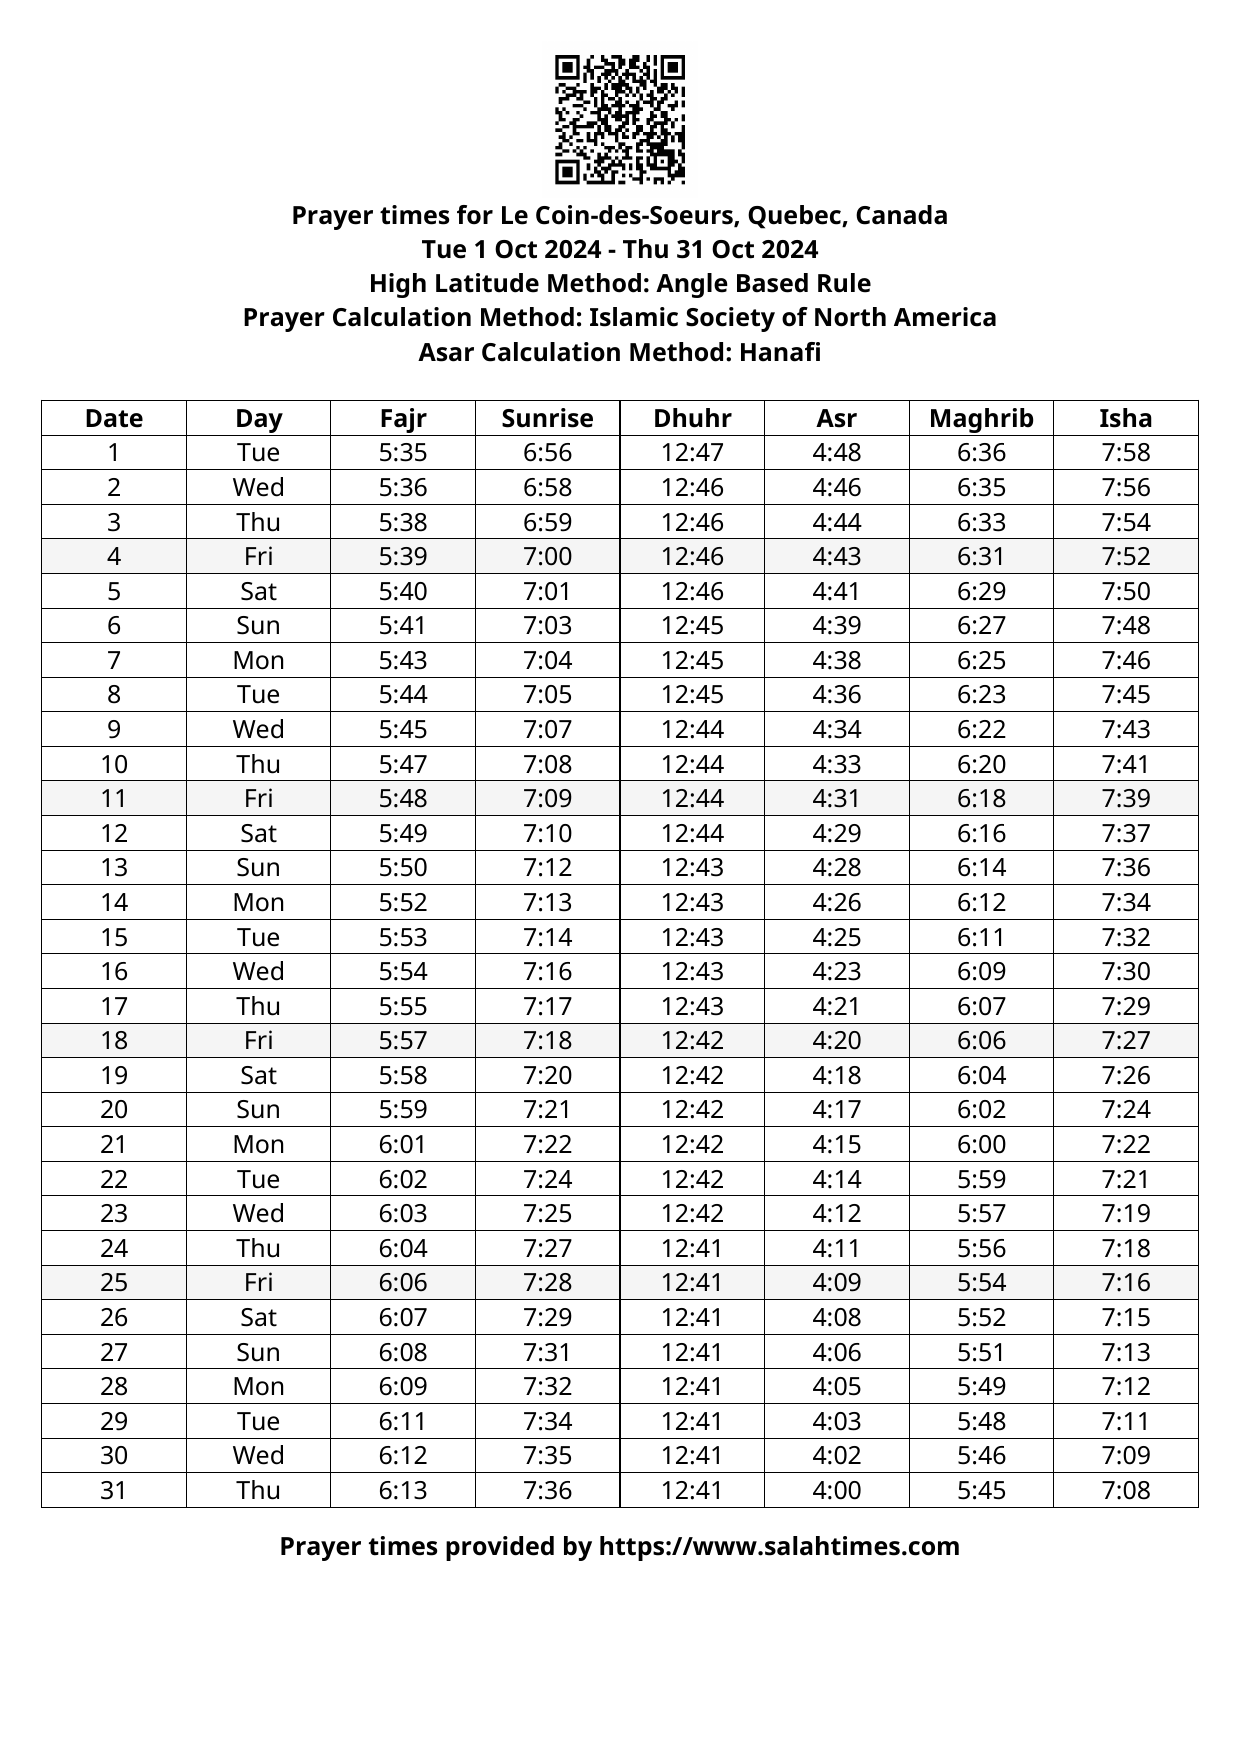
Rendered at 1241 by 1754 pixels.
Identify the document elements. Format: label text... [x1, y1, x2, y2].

table_cell 6:09 [331, 1369, 475, 1403]
table_cell 12:41 [621, 1369, 764, 1403]
table_cell 7:07 [476, 712, 619, 746]
table_cell 5:41 [331, 609, 475, 642]
table_cell 5:51 [910, 1335, 1053, 1368]
table_cell 6:13 [331, 1473, 475, 1507]
table_cell 12:45 [621, 643, 764, 677]
table_cell 6:07 [910, 989, 1053, 1022]
table_cell 21 [42, 1127, 186, 1161]
table_header Isha [1054, 401, 1198, 434]
table_cell 7:36 [476, 1473, 619, 1507]
table_cell 6:35 [910, 470, 1053, 504]
table_cell Wed [187, 1439, 330, 1472]
table_cell 7:04 [476, 643, 619, 677]
table_cell 12:43 [621, 954, 764, 988]
table_cell Fri [187, 1024, 330, 1057]
table_cell 5:52 [910, 1300, 1053, 1334]
table_cell 4:48 [765, 436, 909, 469]
table_cell 12:42 [621, 1162, 764, 1195]
table_cell 6:12 [331, 1439, 475, 1472]
table_cell 7:24 [1054, 1093, 1198, 1126]
table_cell 7:22 [476, 1127, 619, 1161]
table_cell 2 [42, 470, 186, 504]
table_cell 5:48 [331, 781, 475, 815]
table_cell Wed [187, 1196, 330, 1230]
table_cell 7:52 [1054, 539, 1198, 573]
table_cell 4:18 [765, 1058, 909, 1092]
table_cell 5:56 [910, 1231, 1053, 1264]
table_cell 14 [42, 885, 186, 919]
table_cell 7:34 [1054, 885, 1198, 919]
table_header Fajr [331, 401, 475, 434]
table_cell 10 [42, 747, 186, 780]
table_cell 4:02 [765, 1439, 909, 1472]
table_cell 4:20 [765, 1024, 909, 1057]
table_cell 7:48 [1054, 609, 1198, 642]
table_cell 7:26 [1054, 1058, 1198, 1092]
table_cell 7:09 [1054, 1439, 1198, 1472]
text Asar Calculation Method: Hanafi [42, 334, 1198, 368]
table_cell 6:27 [910, 609, 1053, 642]
table_cell 6:07 [331, 1300, 475, 1334]
table_header Dhuhr [621, 401, 764, 434]
table_cell 12:42 [621, 1024, 764, 1057]
table_cell 30 [42, 1439, 186, 1472]
table_cell 12:41 [621, 1335, 764, 1368]
table_cell 12:41 [621, 1300, 764, 1334]
table_cell 19 [42, 1058, 186, 1092]
text Prayer times provided by https://www.salahtimes.com [42, 1528, 1198, 1563]
table_cell 12:44 [621, 747, 764, 780]
table_cell 12:44 [621, 816, 764, 849]
table_cell 5:48 [910, 1404, 1053, 1437]
table_cell 4:23 [765, 954, 909, 988]
table_cell 12:42 [621, 1196, 764, 1230]
table_cell 4:11 [765, 1231, 909, 1264]
table_cell 7:12 [1054, 1369, 1198, 1403]
table_cell Tue [187, 1404, 330, 1437]
table_cell 6:00 [910, 1127, 1053, 1161]
table_cell 5:40 [331, 574, 475, 607]
table_cell 5:35 [331, 436, 475, 469]
table_cell 4:44 [765, 505, 909, 538]
table_cell Sun [187, 1093, 330, 1126]
table_cell 7:34 [476, 1404, 619, 1437]
table_cell 7:16 [476, 954, 619, 988]
table_cell 7:00 [476, 539, 619, 573]
table_cell 7:30 [1054, 954, 1198, 988]
table_cell 5:47 [331, 747, 475, 780]
table_cell Wed [187, 954, 330, 988]
table_cell Sun [187, 609, 330, 642]
table_cell 7:46 [1054, 643, 1198, 677]
table_cell 5:44 [331, 678, 475, 711]
table_cell 7:50 [1054, 574, 1198, 607]
table_cell 6:18 [910, 781, 1053, 815]
table_cell Sat [187, 574, 330, 607]
table_cell 12:43 [621, 851, 764, 884]
table_cell 6:02 [910, 1093, 1053, 1126]
table_cell 6:08 [331, 1335, 475, 1368]
picture [542, 41, 699, 198]
table_cell 7:41 [1054, 747, 1198, 780]
table_cell 22 [42, 1162, 186, 1195]
table_cell 7:22 [1054, 1127, 1198, 1161]
table_cell 5:49 [910, 1369, 1053, 1403]
table_cell 7:58 [1054, 436, 1198, 469]
table_cell Thu [187, 1231, 330, 1264]
table_cell 15 [42, 920, 186, 953]
table_cell 6:04 [910, 1058, 1053, 1092]
table_cell Sat [187, 816, 330, 849]
table_header Maghrib [910, 401, 1053, 434]
table_cell 7:29 [1054, 989, 1198, 1022]
table_cell 12:46 [621, 539, 764, 573]
table_cell 6:56 [476, 436, 619, 469]
table_cell 12:42 [621, 1058, 764, 1092]
table_cell 5:54 [331, 954, 475, 988]
table_cell 5:52 [331, 885, 475, 919]
table_cell Mon [187, 885, 330, 919]
table_cell 5:36 [331, 470, 475, 504]
table_cell 7:32 [1054, 920, 1198, 953]
table_cell 4:41 [765, 574, 909, 607]
table_cell 6:20 [910, 747, 1053, 780]
table_cell 7:27 [476, 1231, 619, 1264]
table_cell 3 [42, 505, 186, 538]
table_cell 1 [42, 436, 186, 469]
table_cell 4:46 [765, 470, 909, 504]
table_cell 5:58 [331, 1058, 475, 1092]
table_cell Wed [187, 712, 330, 746]
table_cell Wed [187, 470, 330, 504]
table_cell 6:11 [331, 1404, 475, 1437]
table_cell Mon [187, 643, 330, 677]
table_cell 6:16 [910, 816, 1053, 849]
table_cell 18 [42, 1024, 186, 1057]
table_cell 4:00 [765, 1473, 909, 1507]
table_cell 12:47 [621, 436, 764, 469]
table_cell 11 [42, 781, 186, 815]
table_cell 4:17 [765, 1093, 909, 1126]
table_cell 6:31 [910, 539, 1053, 573]
table_cell 4 [42, 539, 186, 573]
table_cell 12:46 [621, 470, 764, 504]
table_cell 5:38 [331, 505, 475, 538]
table_cell 6:29 [910, 574, 1053, 607]
table_cell 27 [42, 1335, 186, 1368]
table_cell 5:49 [331, 816, 475, 849]
table_cell 17 [42, 989, 186, 1022]
table_cell 4:12 [765, 1196, 909, 1230]
table_cell 23 [42, 1196, 186, 1230]
table_cell 12:46 [621, 505, 764, 538]
table_cell 12:43 [621, 989, 764, 1022]
table_cell 7:11 [1054, 1404, 1198, 1437]
table_cell Fri [187, 781, 330, 815]
table_cell 7:45 [1054, 678, 1198, 711]
table_cell Mon [187, 1369, 330, 1403]
table_cell 6:33 [910, 505, 1053, 538]
table_cell 6:14 [910, 851, 1053, 884]
table_cell 7:10 [476, 816, 619, 849]
table_cell 5:50 [331, 851, 475, 884]
table_cell 6:11 [910, 920, 1053, 953]
text Prayer times for Le Coin-des-Soeurs, Quebec, Canada [42, 198, 1198, 232]
table_cell 5:59 [910, 1162, 1053, 1195]
table_cell 29 [42, 1404, 186, 1437]
table_cell 7:14 [476, 920, 619, 953]
text Prayer Calculation Method: Islamic Society of North America [42, 300, 1198, 334]
table_cell 7:29 [476, 1300, 619, 1334]
table_cell Sat [187, 1300, 330, 1334]
table_cell 7:32 [476, 1369, 619, 1403]
table_cell 7:19 [1054, 1196, 1198, 1230]
table_cell Sat [187, 1058, 330, 1092]
table_cell 4:39 [765, 609, 909, 642]
table_cell 7:36 [1054, 851, 1198, 884]
table_cell Tue [187, 678, 330, 711]
table_cell 24 [42, 1231, 186, 1264]
table_cell Fri [187, 1266, 330, 1299]
table_header Day [187, 401, 330, 434]
table_cell 4:14 [765, 1162, 909, 1195]
table_cell 12:43 [621, 920, 764, 953]
table_cell 6:36 [910, 436, 1053, 469]
table_cell 5:55 [331, 989, 475, 1022]
table_cell 7:28 [476, 1266, 619, 1299]
table_cell 5:53 [331, 920, 475, 953]
table_cell 7:54 [1054, 505, 1198, 538]
table_cell 4:31 [765, 781, 909, 815]
table_cell 4:25 [765, 920, 909, 953]
table_cell 5:59 [331, 1093, 475, 1126]
table_cell 5:39 [331, 539, 475, 573]
table_cell 6:12 [910, 885, 1053, 919]
table_cell 7:08 [1054, 1473, 1198, 1507]
table_cell Mon [187, 1127, 330, 1161]
table_cell 20 [42, 1093, 186, 1126]
table_cell 31 [42, 1473, 186, 1507]
table_cell 5:45 [331, 712, 475, 746]
table_cell Tue [187, 920, 330, 953]
table_cell 12:45 [621, 609, 764, 642]
text Tue 1 Oct 2024 - Thu 31 Oct 2024 [42, 232, 1198, 266]
table_cell 4:06 [765, 1335, 909, 1368]
table_cell 5:57 [910, 1196, 1053, 1230]
table_cell 6:58 [476, 470, 619, 504]
table_cell Tue [187, 1162, 330, 1195]
table_cell 5 [42, 574, 186, 607]
table_cell 6:06 [910, 1024, 1053, 1057]
table_cell 12:41 [621, 1404, 764, 1437]
table_cell 16 [42, 954, 186, 988]
table_cell 13 [42, 851, 186, 884]
text High Latitude Method: Angle Based Rule [42, 266, 1198, 300]
table_cell 7:05 [476, 678, 619, 711]
table_cell 28 [42, 1369, 186, 1403]
table_cell 6:06 [331, 1266, 475, 1299]
table_cell 4:36 [765, 678, 909, 711]
table_cell 12:41 [621, 1439, 764, 1472]
table_cell 6:59 [476, 505, 619, 538]
table_cell 12:43 [621, 885, 764, 919]
table_cell 7:21 [1054, 1162, 1198, 1195]
table_cell 5:46 [910, 1439, 1053, 1472]
table_cell 12:42 [621, 1093, 764, 1126]
table_cell 7:37 [1054, 816, 1198, 849]
table_cell 7:25 [476, 1196, 619, 1230]
table_cell 7:01 [476, 574, 619, 607]
table_cell 7:12 [476, 851, 619, 884]
table_cell 9 [42, 712, 186, 746]
table_cell 26 [42, 1300, 186, 1334]
table_cell 12:46 [621, 574, 764, 607]
table_cell 4:03 [765, 1404, 909, 1437]
table_cell 4:38 [765, 643, 909, 677]
table_cell 4:34 [765, 712, 909, 746]
table_cell 7:35 [476, 1439, 619, 1472]
table_cell 7:24 [476, 1162, 619, 1195]
table_cell 4:29 [765, 816, 909, 849]
table_cell Tue [187, 436, 330, 469]
table_cell 7:13 [476, 885, 619, 919]
table_cell 6:02 [331, 1162, 475, 1195]
table_header Sunrise [476, 401, 619, 434]
table_cell 12:44 [621, 712, 764, 746]
table_cell 4:15 [765, 1127, 909, 1161]
table_cell 4:09 [765, 1266, 909, 1299]
table_cell 7:08 [476, 747, 619, 780]
table_cell Thu [187, 747, 330, 780]
table_cell 7:09 [476, 781, 619, 815]
table_cell Sun [187, 851, 330, 884]
table_cell 4:33 [765, 747, 909, 780]
table_cell 5:45 [910, 1473, 1053, 1507]
table_cell 7:43 [1054, 712, 1198, 746]
table_cell 7:20 [476, 1058, 619, 1092]
table_cell 6:04 [331, 1231, 475, 1264]
table_cell 7:21 [476, 1093, 619, 1126]
table_cell 7:31 [476, 1335, 619, 1368]
table_cell 6:22 [910, 712, 1053, 746]
table_cell 6:09 [910, 954, 1053, 988]
table_cell 7:18 [1054, 1231, 1198, 1264]
table_cell Fri [187, 539, 330, 573]
table_cell 12:41 [621, 1231, 764, 1264]
table_cell 12:41 [621, 1266, 764, 1299]
table_cell Thu [187, 989, 330, 1022]
table_cell 5:43 [331, 643, 475, 677]
table_cell Thu [187, 505, 330, 538]
table_cell Thu [187, 1473, 330, 1507]
table_cell 6 [42, 609, 186, 642]
table_cell Sun [187, 1335, 330, 1368]
table_cell 12:42 [621, 1127, 764, 1161]
table_cell 7 [42, 643, 186, 677]
table_cell 4:26 [765, 885, 909, 919]
table_cell 6:03 [331, 1196, 475, 1230]
table_cell 7:17 [476, 989, 619, 1022]
table_cell 25 [42, 1266, 186, 1299]
table_cell 6:25 [910, 643, 1053, 677]
table_cell 8 [42, 678, 186, 711]
table_cell 12:44 [621, 781, 764, 815]
table_cell 6:23 [910, 678, 1053, 711]
table_cell 4:05 [765, 1369, 909, 1403]
table_cell 7:56 [1054, 470, 1198, 504]
table_cell 4:43 [765, 539, 909, 573]
table_cell 5:57 [331, 1024, 475, 1057]
table_cell 7:27 [1054, 1024, 1198, 1057]
table_header Date [42, 401, 186, 434]
table_cell 6:01 [331, 1127, 475, 1161]
table_cell 4:28 [765, 851, 909, 884]
table_cell 12:45 [621, 678, 764, 711]
table_header Asr [765, 401, 909, 434]
table_cell 7:13 [1054, 1335, 1198, 1368]
table_cell 7:18 [476, 1024, 619, 1057]
table_cell 4:21 [765, 989, 909, 1022]
table_cell 12 [42, 816, 186, 849]
table_cell 7:16 [1054, 1266, 1198, 1299]
table_cell 12:41 [621, 1473, 764, 1507]
table_cell 7:03 [476, 609, 619, 642]
table_cell 5:54 [910, 1266, 1053, 1299]
table_cell 7:15 [1054, 1300, 1198, 1334]
table_cell 4:08 [765, 1300, 909, 1334]
table_cell 7:39 [1054, 781, 1198, 815]
